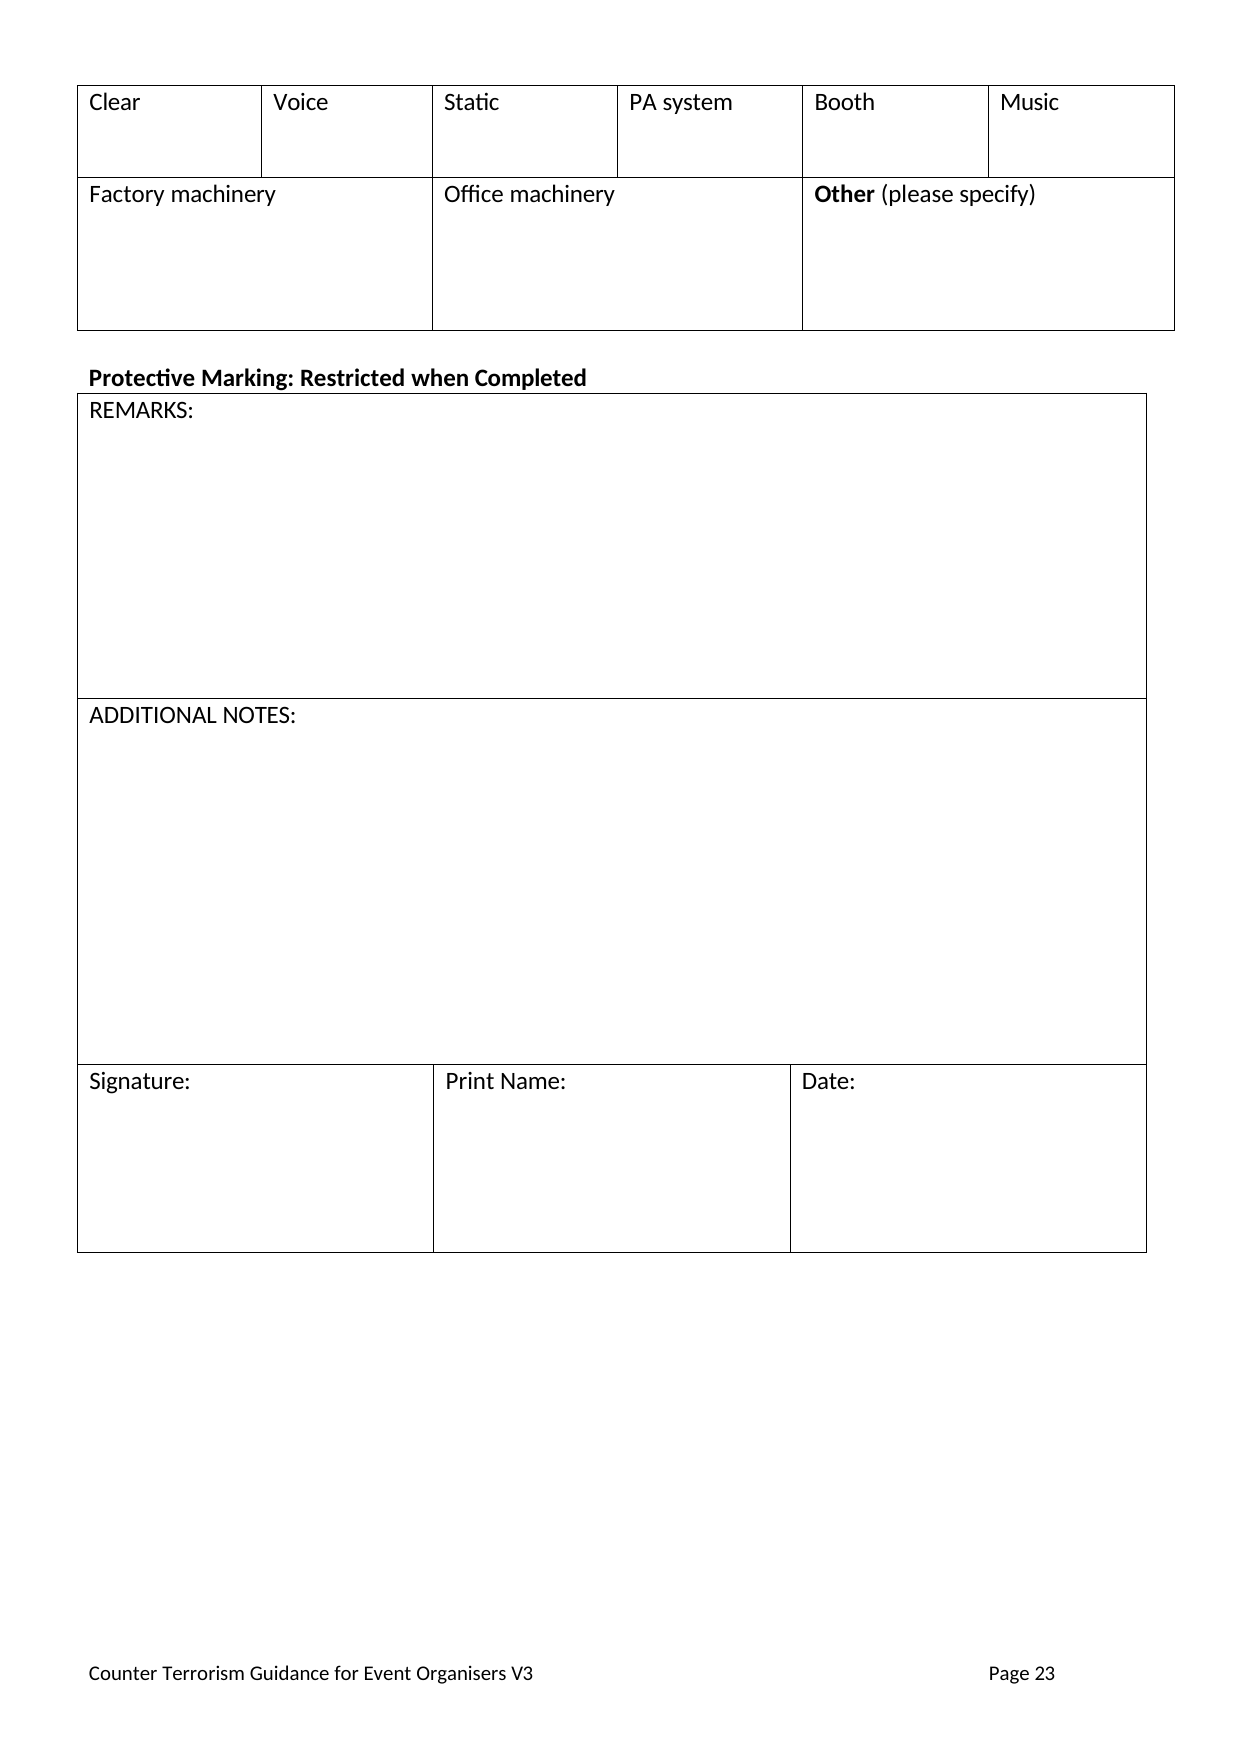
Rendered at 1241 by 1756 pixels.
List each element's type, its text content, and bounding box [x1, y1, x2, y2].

table_header Music [989, 86, 1174, 177]
table_header Booth [803, 86, 988, 177]
table_header Voice [262, 86, 432, 177]
table_header Clear [78, 86, 261, 177]
table_cell ADDITIONAL NOTES: [78, 699, 1146, 1064]
table_cell Other (please specify) [803, 178, 1174, 329]
table_header PA system [618, 86, 802, 177]
table_cell Date: [791, 1065, 1146, 1252]
table_header REMARKS: [78, 394, 1146, 698]
table_cell Print Name: [434, 1065, 790, 1252]
table_cell Signature: [78, 1065, 433, 1252]
table_cell Factory machinery [78, 178, 432, 329]
table_header Static [433, 86, 617, 177]
text Protective Marking: Restricted when Completed [89, 362, 1201, 393]
table_cell Office machinery [433, 178, 802, 329]
